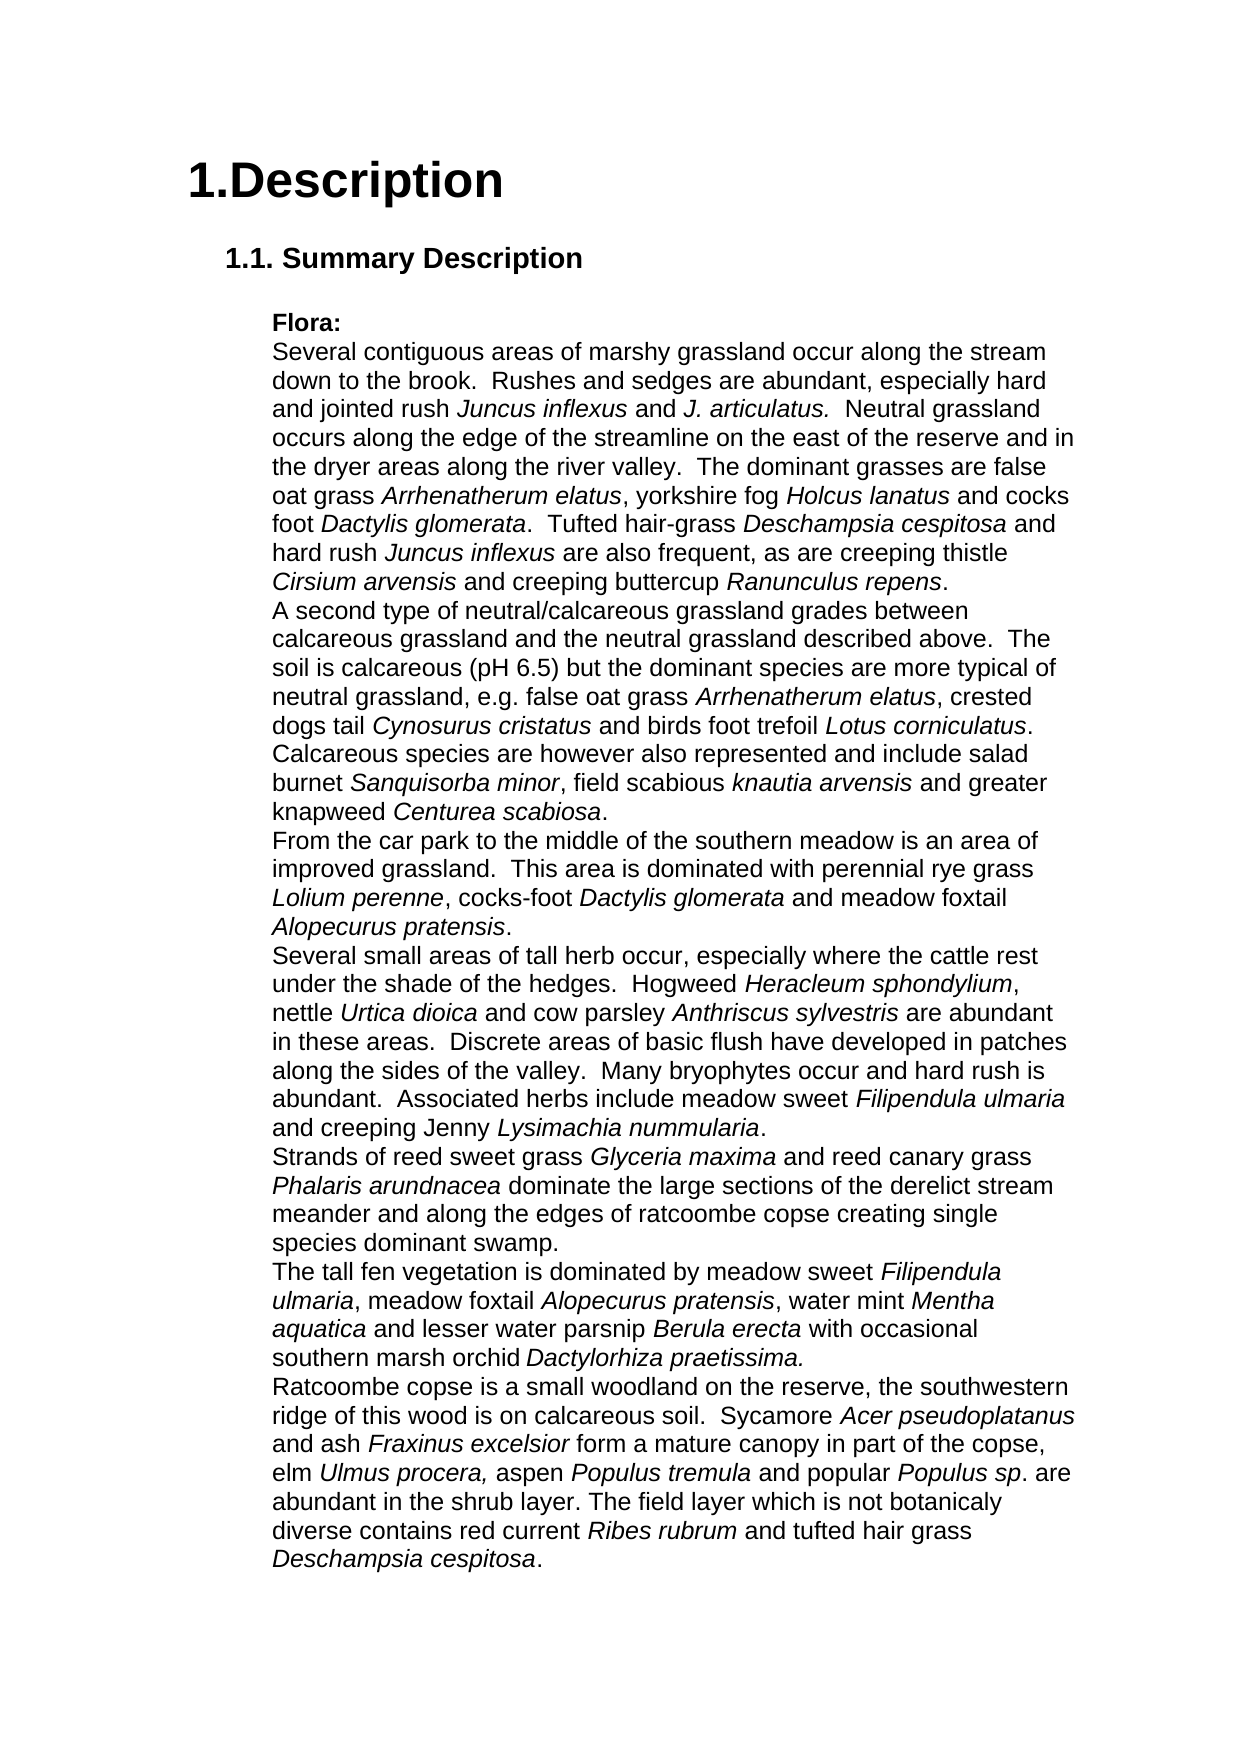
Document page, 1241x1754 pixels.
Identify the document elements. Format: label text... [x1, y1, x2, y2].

text Ratcoombe copse is a small woodland on the reserve, the southwestern ridge of this wood is on calcareous soil. Sycamore Acer pseudoplatanus and ash Fraxinus excelsior form a mature canopy in part of the copse, elm Ulmus procera, aspen Populus tremula and popular Populus sp. are abundant in the shrub layer. The field layer which is not botanicaly diverse contains red current Ribes rubrum and tufted hair grass Deschampsia cespitosa. [272, 1372, 1078, 1573]
list Summary Description [225, 241, 1078, 274]
text A second type of neutral/calcareous grassland grades between calcareous grassland and the neutral grassland described above. The soil is calcareous (pH 6.5) but the dominant species are more typical of neutral grassland, e.g. false oat grass Arrhenatherum elatus, crested dogs tail Cynosurus cristatus and birds foot trefoil Lotus corniculatus. Calcareous species are however also represented and include salad burnet Sanquisorba minor, field scabious knautia arvensis and greater knapweed Centurea scabiosa. [272, 596, 1078, 826]
text The tall fen vegetation is dominated by meadow sweet Filipendula ulmaria, meadow foxtail Alopecurus pratensis, water mint Mentha aquatica and lesser water parsnip Berula erecta with occasional southern marsh orchid Dactylorhiza praetissima. [272, 1257, 1078, 1372]
text Flora: [272, 308, 1078, 337]
text Several contiguous areas of marshy grassland occur along the stream down to the brook. Rushes and sedges are abundant, especially hard and jointed rush Juncus inflexus and J. articulatus. Neutral grassland occurs along the edge of the streamline on the east of the reserve and in the dryer areas along the river valley. The dominant grasses are false oat grass Arrhenatherum elatus, yorkshire fog Holcus lanatus and cocks foot Dactylis glomerata. Tufted hair-grass Deschampsia cespitosa and hard rush Juncus inflexus are also frequent, as are creeping thistle Cirsium arvensis and creeping buttercup Ranunculus repens. [272, 337, 1078, 596]
text From the car park to the middle of the southern meadow is an area of improved grassland. This area is dominated with perennial rye grass Lolium perenne, cocks-foot Dactylis glomerata and meadow foxtail Alopecurus pratensis. [272, 826, 1078, 941]
text Several small areas of tall herb occur, especially where the cattle rest under the shade of the hedges. Hogweed Heracleum sphondylium, nettle Urtica dioica and cow parsley Anthriscus sylvestris are abundant in these areas. Discrete areas of basic flush have developed in patches along the sides of the valley. Many bryophytes occur and hard rush is abundant. Associated herbs include meadow sweet Filipendula ulmaria and creeping Jenny Lysimachia nummularia. [272, 941, 1078, 1142]
text Strands of reed sweet grass Glyceria maxima and reed canary grass Phalaris arundnacea dominate the large sections of the derelict stream meander and along the edges of ratcoombe copse creating single species dominant swamp. [272, 1142, 1078, 1257]
text 1.Description [187, 150, 1078, 207]
